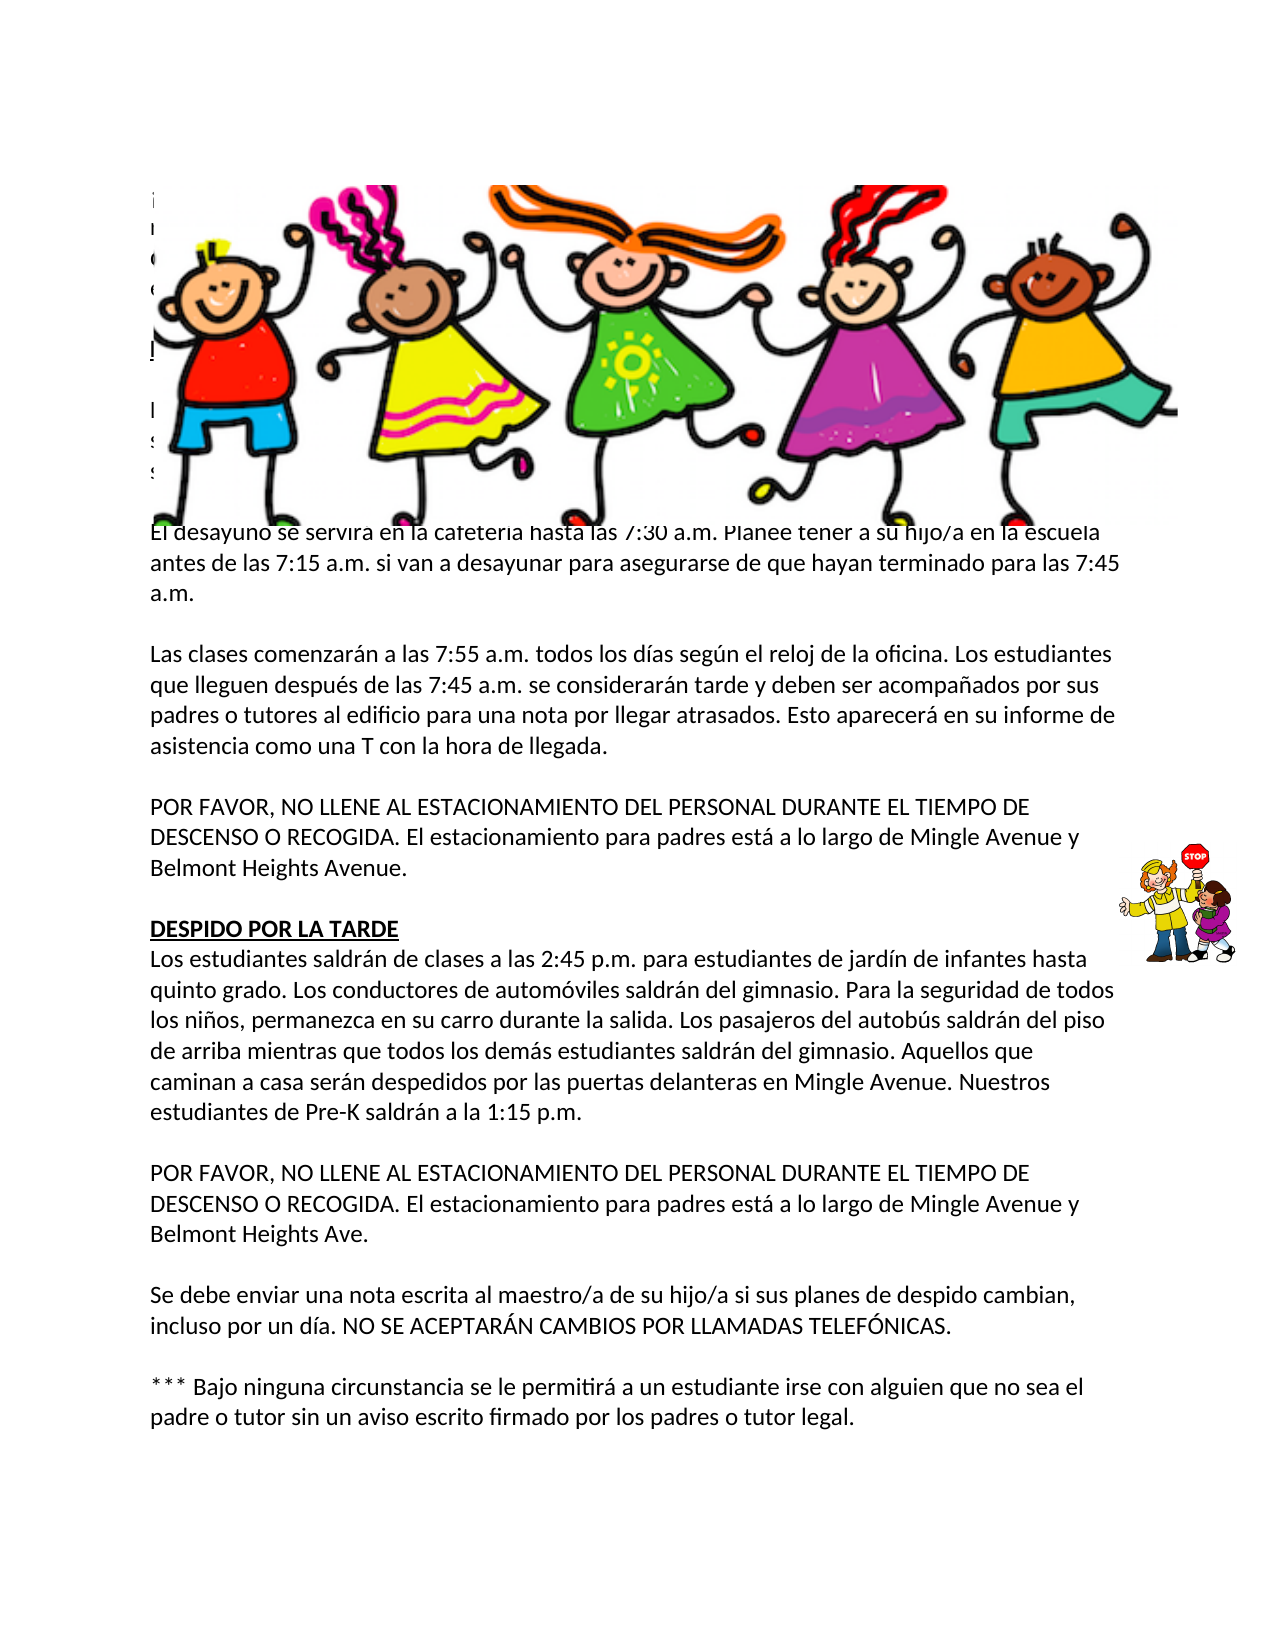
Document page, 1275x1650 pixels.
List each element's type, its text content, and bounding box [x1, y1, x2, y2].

picture [1118, 842, 1237, 966]
text Las clases comenzarán a las 7:55 a.m. todos los días según el reloj de la oficina. Los estudiantes que lleguen después de las 7:45 a.m. se considerarán tarde y deben ser acompañados por sus padres o tutores al edificio para una nota por llegar atrasados. Esto aparecerá en su informe de asistencia como una T con la hora de llegada. [150, 638, 1125, 760]
text Se debe enviar una nota escrita al maestro/a de su hijo/a si sus planes de despido cambian, incluso por un día. NO SE ACEPTARÁN CAMBIOS POR LLAMADAS TELEFÓNICAS. [150, 1279, 1125, 1340]
text ¡Hola familia de West View! Este es nuestro manual para los estudiantes. ¡Tómese un minuto y revise este manual para conocer nuestras pólizas y procedimientos! ¡Estamos muy contentos de ser parte de esta comunidad y haremos todo lo posible para apoyarlos a usted y a sus hijos en este trayecto académico! [150, 181, 1125, 303]
text Los estudiantes saldrán de clases a las 2:45 p.m. para estudiantes de jardín de infantes hasta quinto grado. Los conductores de automóviles saldrán del gimnasio. Para la seguridad de todos los niños, permanezca en su carro durante la salida. Los pasajeros del autobús saldrán del piso de arriba mientras que todos los demás estudiantes saldrán del gimnasio. Aquellos que caminan a casa serán despedidos por las puertas delanteras en Mingle Avenue. Nuestros estudiantes de Pre-K saldrán a la 1:15 p.m. [150, 943, 1125, 1127]
picture [153, 185, 1178, 526]
text POR FAVOR, NO LLENE AL ESTACIONAMIENTO DEL PERSONAL DURANTE EL TIEMPO DE DESCENSO O RECOGIDA. El estacionamiento para padres está a lo largo de Mingle Avenue y Belmont Heights Avenue. [150, 791, 1125, 882]
text POR FAVOR, NO LLENE AL ESTACIONAMIENTO DEL PERSONAL DURANTE EL TIEMPO DE DESCENSO O RECOGIDA. El estacionamiento para padres está a lo largo de Mingle Avenue y Belmont Heights Ave. [150, 1157, 1125, 1249]
text El desayuno se servirá en la cafetería hasta las 7:30 a.m. Planee tener a su hijo/a en la escuela antes de las 7:15 a.m. si van a desayunar para asegurarse de que hayan terminado para las 7:45 a.m. [150, 516, 1125, 608]
text *** Bajo ninguna circunstancia se le permitirá a un estudiante irse con alguien que no sea el padre o tutor sin un aviso escrito firmado por los padres o tutor legal. [150, 1371, 1125, 1432]
text DESPIDO POR LA TARDE [150, 913, 1118, 943]
